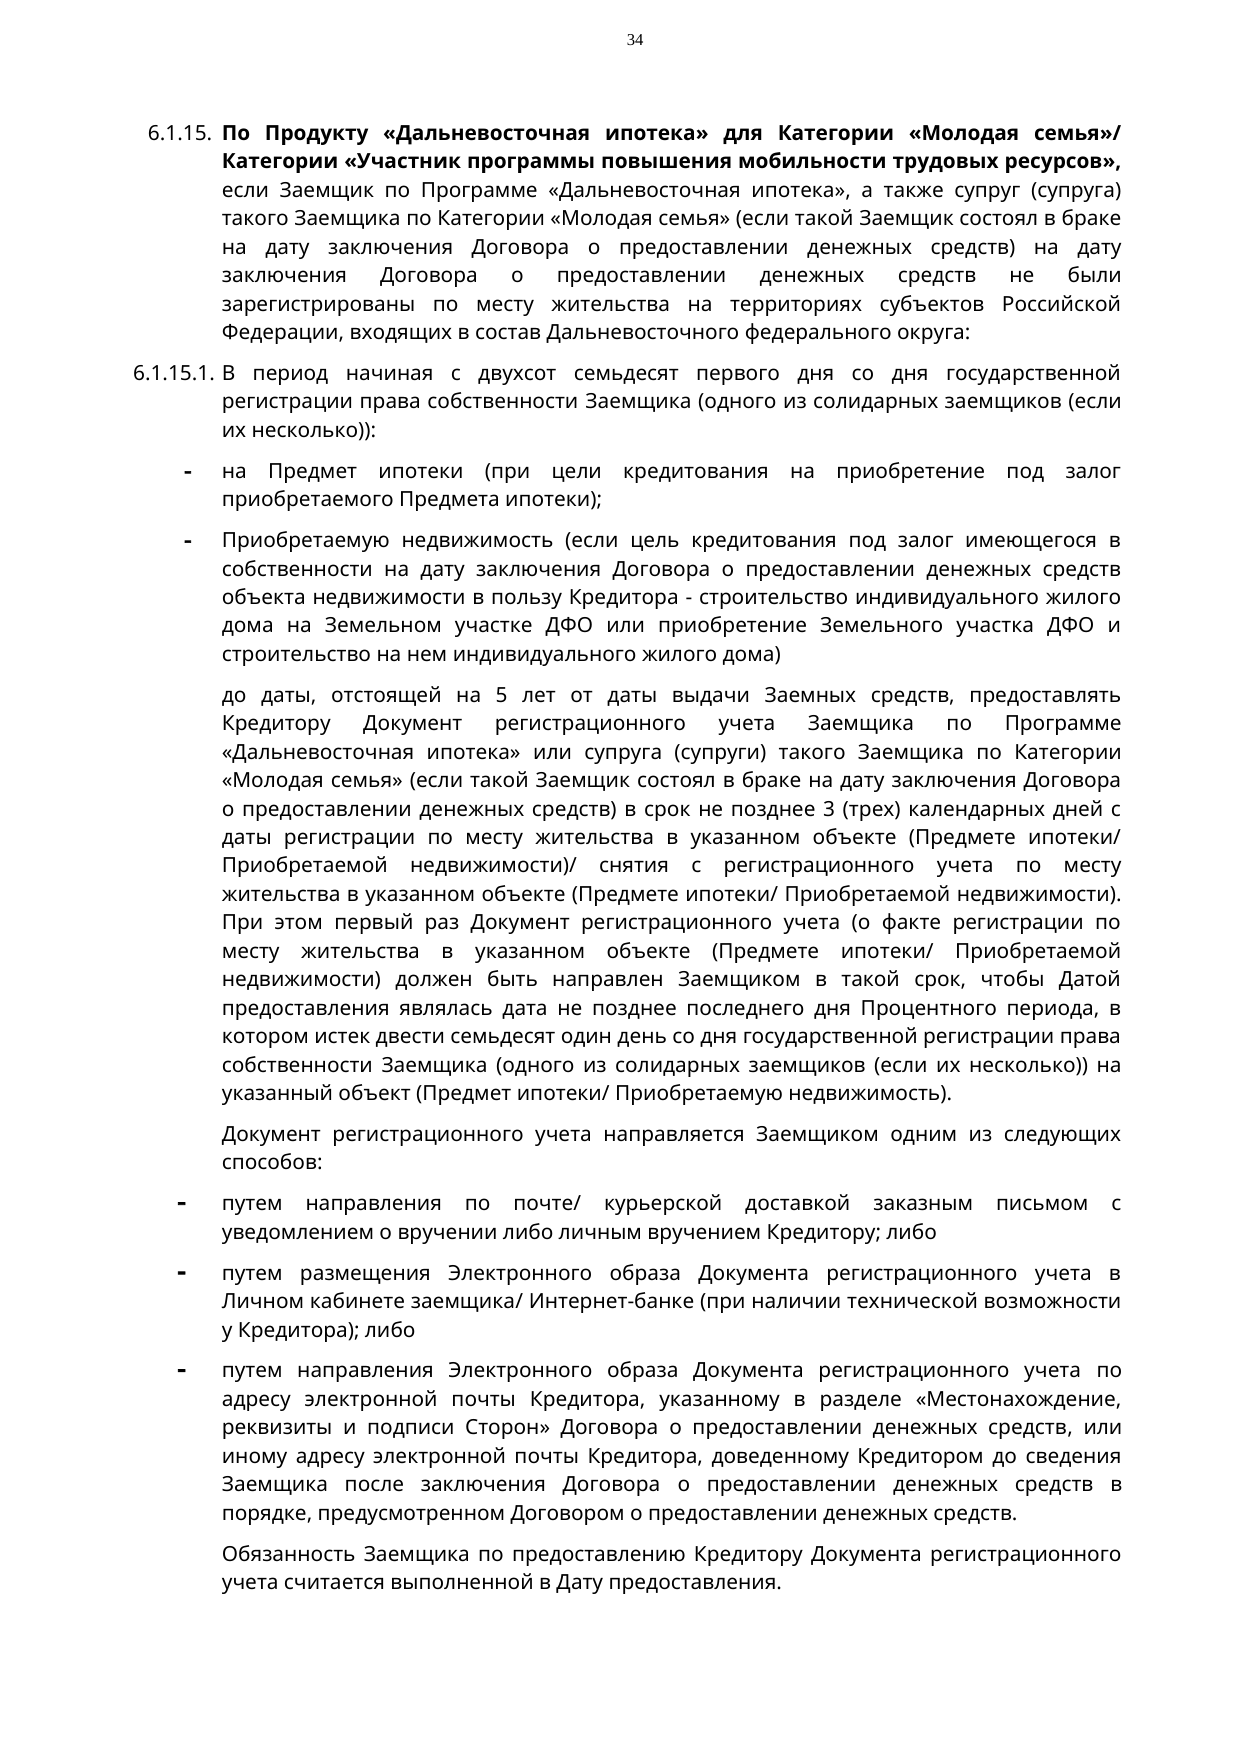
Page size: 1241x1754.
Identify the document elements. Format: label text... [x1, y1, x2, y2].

list По Продукту «Дальневосточная ипотека» для Категории «Молодая семья»/ Категории «Участник программы повышения мобильности трудовых ресурсов», если Заемщик по Программе «Дальневосточная ипотека», а также супруг (супруга) такого Заемщика по Категории «Молодая семья» (если такой Заемщик состоял в браке на дату заключения Договора о предоставлении денежных средств) на дату заключения Договора о предоставлении денежных средств не были зарегистрированы по месту жительства на территориях субъектов Российской Федерации, входящих в состав Дальневосточного федерального округа: [148, 118, 1122, 346]
list путем направления Электронного образа Документа регистрационного учета по адресу электронной почты Кредитора, указанному в разделе «Местонахождение, реквизиты и подписи Сторон» Договора о предоставлении денежных средств, или иному адресу электронной почты Кредитора, доведенному Кредитором до сведения Заемщика после заключения Договора о предоставлении денежных средств в порядке, предусмотренном Договором о предоставлении денежных средств. [177, 1356, 1122, 1526]
list Документ регистрационного учета направляется Заемщиком одним из следующих способов: [222, 1119, 1122, 1176]
list Обязанность Заемщика по предоставлению Кредитору Документа регистрационного учета считается выполненной в Дату предоставления. [222, 1539, 1122, 1596]
list Приобретаемую недвижимость (если цель кредитования под залог имеющегося в собственности на дату заключения Договора о предоставлении денежных средств объекта недвижимости в пользу Кредитора - строительство индивидуального жилого дома на Земельном участке ДФО или приобретение Земельного участка ДФО и строительство на нем индивидуального жилого дома) [184, 525, 1122, 667]
list путем направления по почте/ курьерской доставкой заказным письмом с уведомлением о вручении либо личным вручением Кредитору; либо [177, 1188, 1122, 1245]
list путем размещения Электронного образа Документа регистрационного учета в Личном кабинете заемщика/ Интернет-банке (при наличии технической возможности у Кредитора); либо [177, 1258, 1122, 1343]
list до даты, отстоящей на 5 лет от даты выдачи Заемных средств, предоставлять Кредитору Документ регистрационного учета Заемщика по Программе «Дальневосточная ипотека» или супруга (супруги) такого Заемщика по Категории «Молодая семья» (если такой Заемщик состоял в браке на дату заключения Договора о предоставлении денежных средств) в срок не позднее 3 (трех) календарных дней с даты регистрации по месту жительства в указанном объекте (Предмете ипотеки/ Приобретаемой недвижимости)/ снятия с регистрационного учета по месту жительства в указанном объекте (Предмете ипотеки/ Приобретаемой недвижимости). При этом первый раз Документ регистрационного учета (о факте регистрации по месту жительства в указанном объекте (Предмете ипотеки/ Приобретаемой недвижимости) должен быть направлен Заемщиком в такой срок, чтобы Датой предоставления являлась дата не позднее последнего дня Процентного периода, в котором истек двести семьдесят один день со дня государственной регистрации права собственности Заемщика (одного из солидарных заемщиков (если их несколько)) на указанный объект (Предмет ипотеки/ Приобретаемую недвижимость). [222, 680, 1122, 1107]
list В период начиная с двухсот семьдесят первого дня со дня государственной регистрации права собственности Заемщика (одного из солидарных заемщиков (если их несколько)): [133, 358, 1122, 443]
list на Предмет ипотеки (при цели кредитования на приобретение под залог приобретаемого Предмета ипотеки); [184, 456, 1122, 513]
